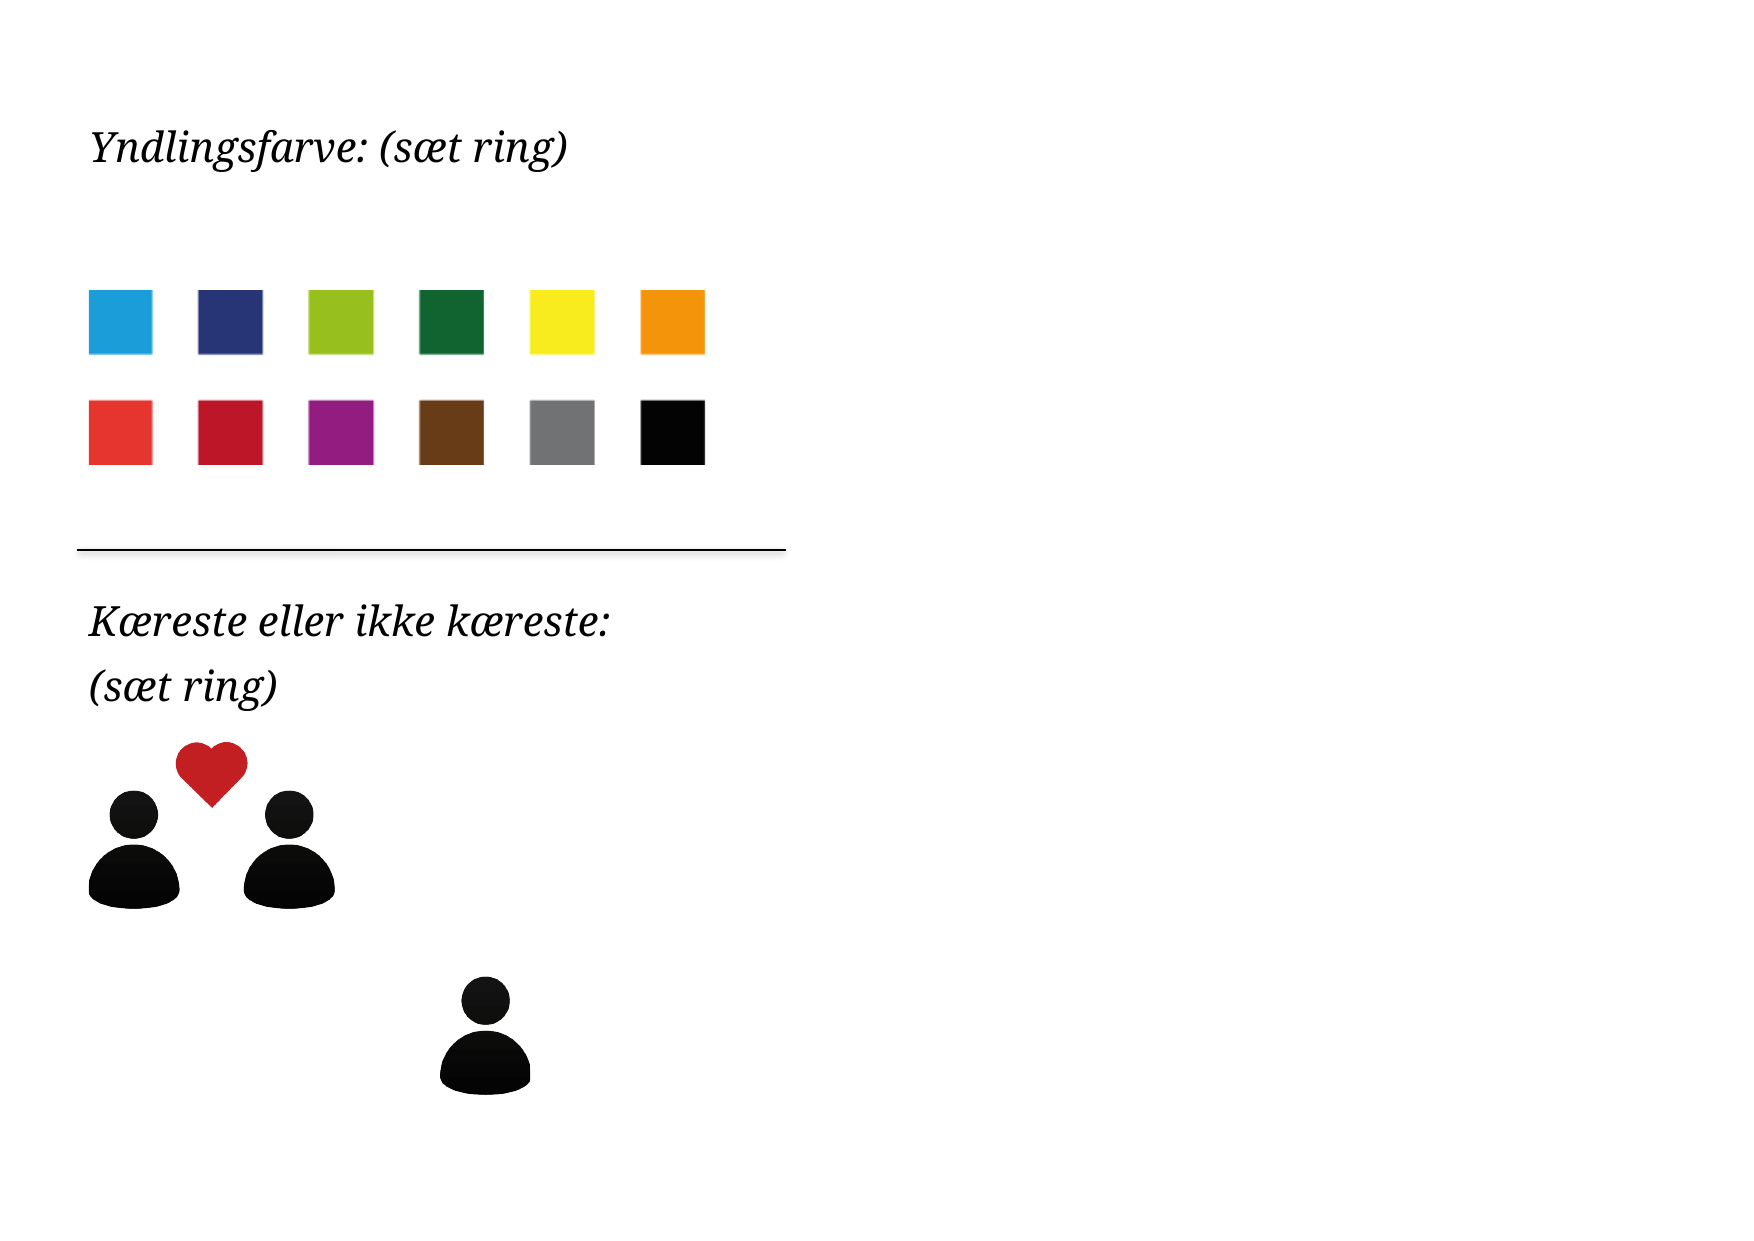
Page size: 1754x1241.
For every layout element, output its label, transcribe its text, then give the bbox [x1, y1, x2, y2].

picture [88, 290, 706, 465]
picture [88, 742, 531, 1095]
text Yndlingsfarve: (sæt ring) [89, 118, 788, 175]
text Kæreste eller ikke kæreste: (sæt ring) [89, 591, 788, 713]
